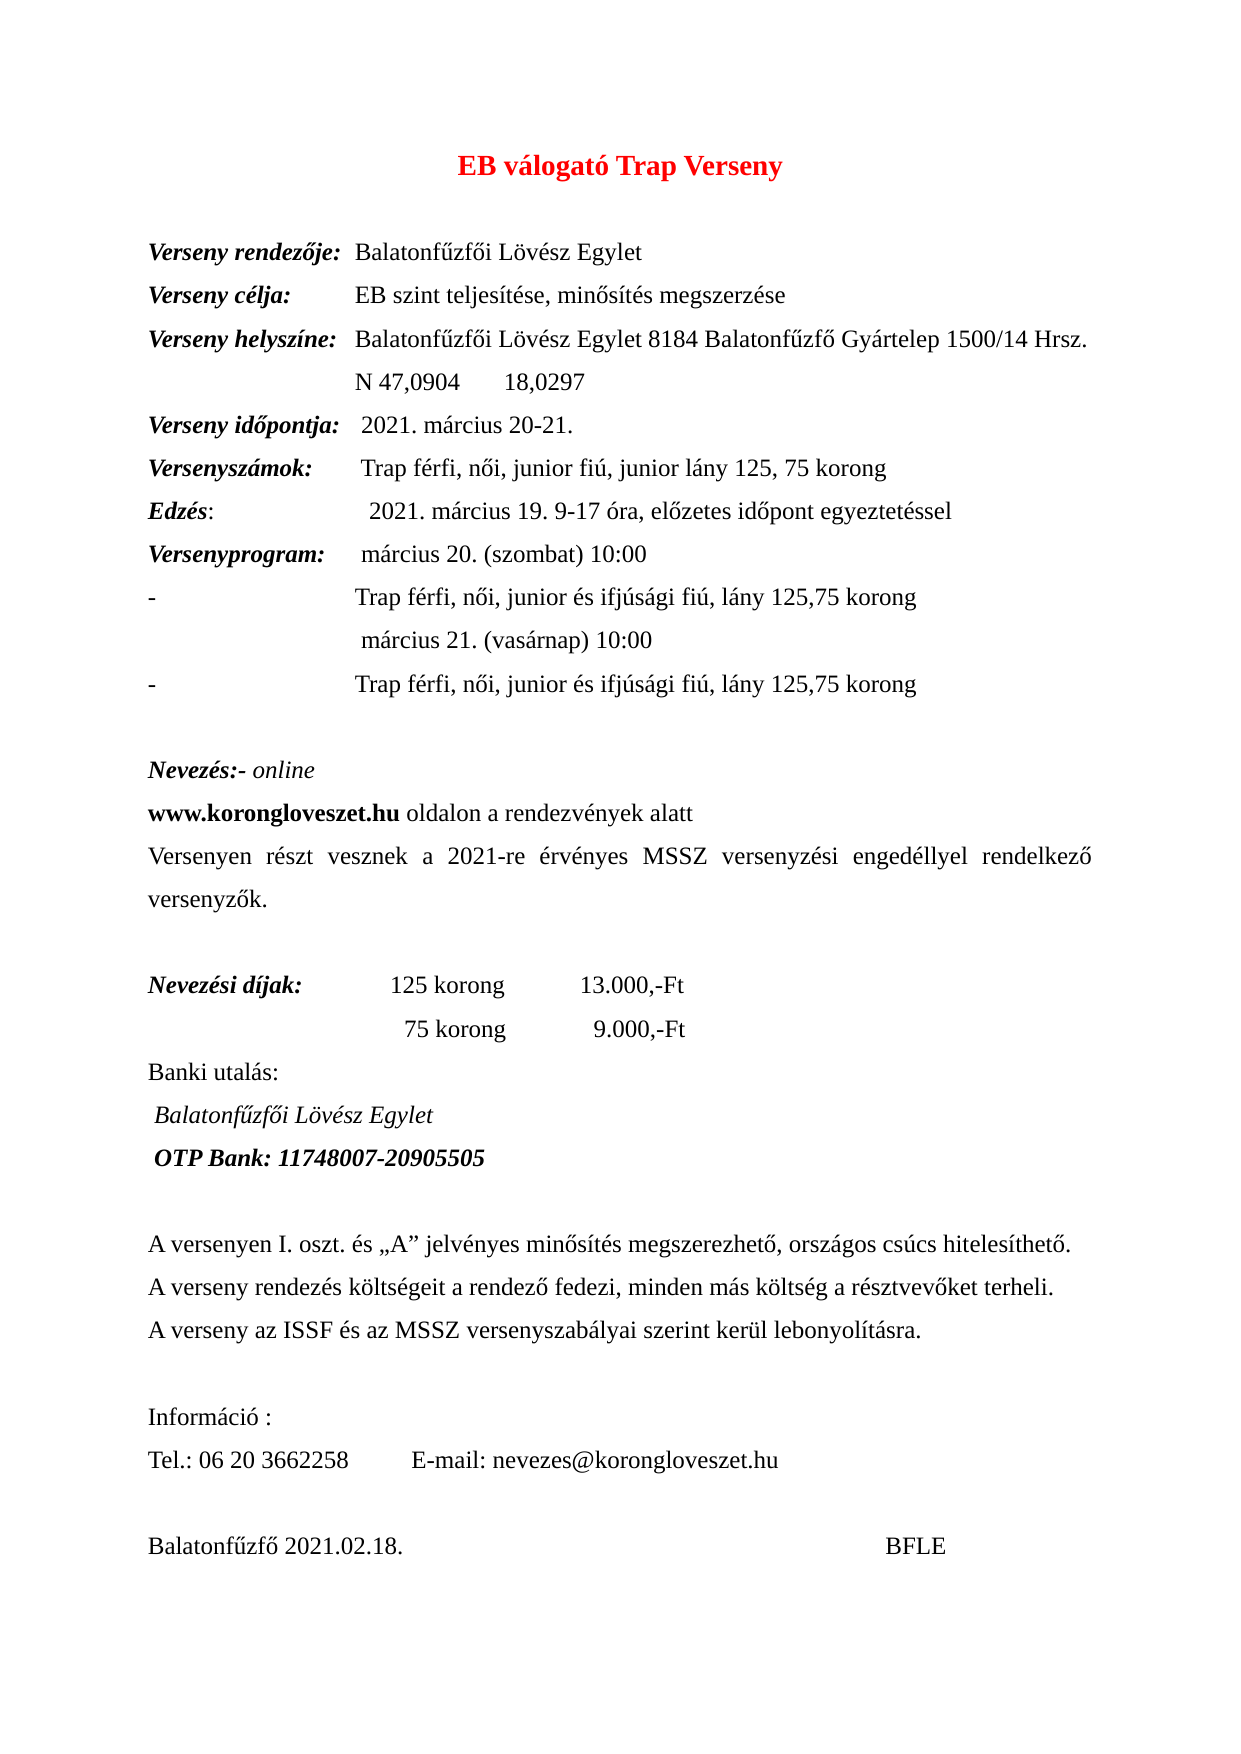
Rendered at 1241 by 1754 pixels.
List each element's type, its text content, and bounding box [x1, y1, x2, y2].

text Versenyprogram: március 20. (szombat) 10:00 [148, 539, 1092, 568]
text OTP Bank: 11748007-20905505 [148, 1143, 1092, 1172]
text A verseny rendezés költségeit a rendező fedezi, minden más költség a résztvevőket terheli. [148, 1272, 1092, 1301]
text Versenyen részt vesznek a 2021-re érvényes MSSZ versenyzési engedéllyel rendelkező versenyzők. [148, 841, 1092, 913]
text Verseny időpontja: 2021. március 20-21. [148, 410, 1092, 439]
text Verseny helyszíne: Balatonfűzfői Lövész Egylet 8184 Balatonfűzfő Gyártelep 1500/14 Hrsz. N 47,0904 18,0297 [148, 324, 1092, 396]
text Tel.: 06 20 3662258 E-mail: nevezes@korongloveszet.hu [148, 1445, 1092, 1474]
text Információ : [148, 1402, 1092, 1431]
text Nevezési díjak: 125 korong 13.000,-Ft [148, 971, 1092, 999]
list Trap férfi, női, junior és ifjúsági fiú, lány 125,75 korong [148, 582, 1092, 611]
text 75 korong 9.000,-Ft [148, 1014, 1092, 1042]
text Banki utalás: [148, 1057, 1092, 1086]
text március 21. (vasárnap) 10:00 [148, 626, 1092, 654]
text A verseny az ISSF és az MSSZ versenyszabályai szerint kerül lebonyolításra. [148, 1316, 1092, 1344]
list Trap férfi, női, junior és ifjúsági fiú, lány 125,75 korong [148, 669, 1092, 697]
text A versenyen I. oszt. és „A” jelvényes minősítés megszerezhető, országos csúcs hitelesíthető. [148, 1229, 1092, 1258]
text Verseny rendezője: Balatonfűzfői Lövész Egylet [148, 237, 1092, 266]
text Edzés: 2021. március 19. 9-17 óra, előzetes időpont egyeztetéssel [148, 496, 1092, 525]
text www.korongloveszet.hu oldalon a rendezvények alatt [148, 798, 1181, 827]
text EB válogató Trap Verseny [148, 148, 1092, 181]
text Versenyszámok: Trap férfi, női, junior fiú, junior lány 125, 75 korong [148, 453, 1092, 482]
text Verseny célja: EB szint teljesítése, minősítés megszerzése [148, 281, 1092, 309]
text Balatonfűzfői Lövész Egylet [148, 1100, 1092, 1129]
text Nevezés:- online [148, 755, 1181, 784]
text Balatonfűzfő 2021.02.18. BFLE [148, 1531, 1092, 1560]
